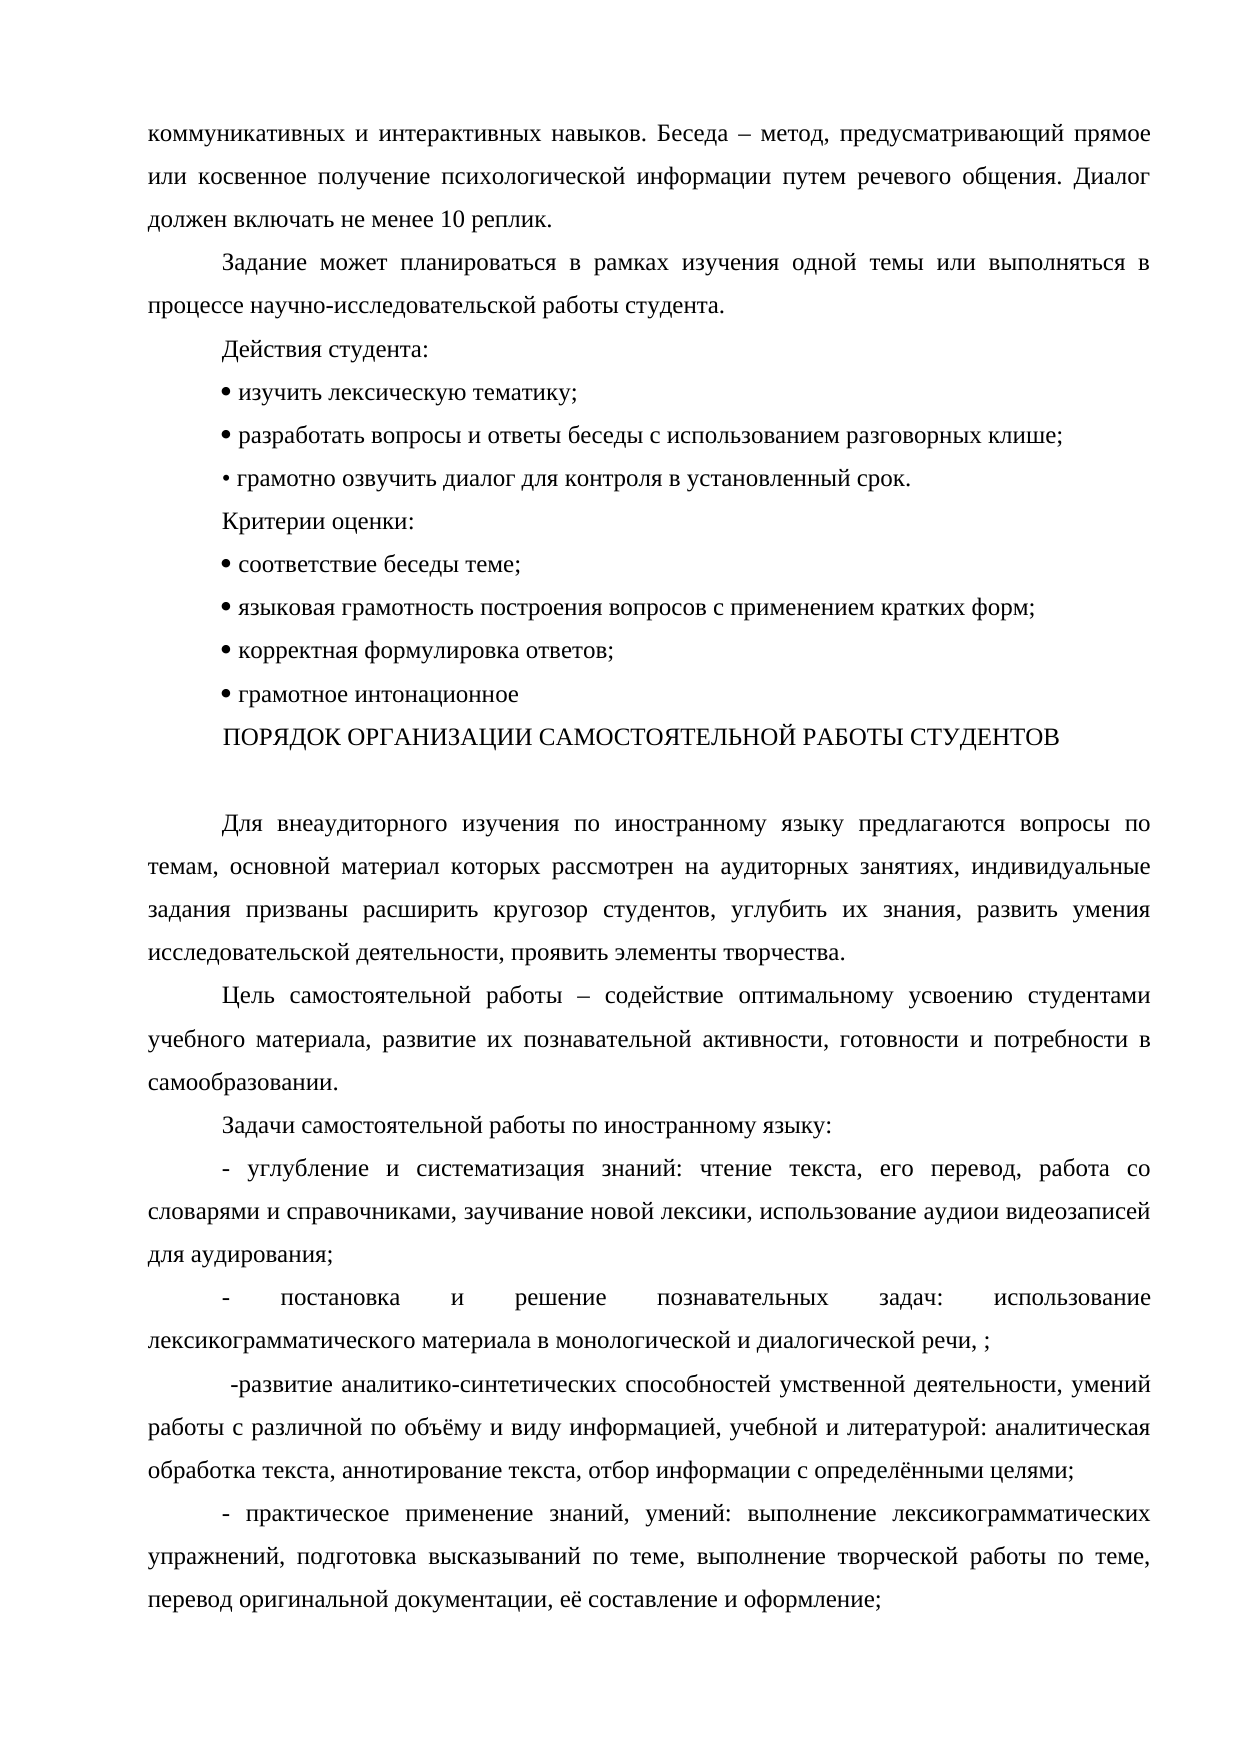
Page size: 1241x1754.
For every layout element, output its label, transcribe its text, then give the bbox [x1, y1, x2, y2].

list соответствие беседы теме; [148, 549, 1152, 578]
list - постановка и решение познавательных задач: использование лексикограмматического материала в монологической и диалогической речи, ; [148, 1282, 1152, 1354]
list грамотное интонационное [148, 679, 1152, 707]
list ПОРЯДОК ОРГАНИЗАЦИИ САМОСТОЯТЕЛЬНОЙ РАБОТЫ СТУДЕНТОВ [223, 722, 1152, 751]
list изучить лексическую тематику; [148, 377, 1152, 406]
list Действия студента: [148, 334, 1152, 362]
list Задачи самостоятельной работы по иностранному языку: [148, 1110, 1152, 1139]
list разработать вопросы и ответы беседы с использованием разговорных клише; [148, 420, 1152, 449]
list • грамотно озвучить диалог для контроля в установленный срок. [148, 463, 1152, 492]
list Задание может планироваться в рамках изучения одной темы или выполняться в процессе научно-исследовательской работы студента. [148, 247, 1152, 319]
list - практическое применение знаний, умений: выполнение лексикограмматических упражнений, подготовка высказываний по теме, выполнение творческой работы по теме, перевод оригинальной документации, её составление и оформление; [148, 1498, 1152, 1613]
list - углубление и систематизация знаний: чтение текста, его перевод, работа со словарями и справочниками, заучивание новой лексики, использование аудиои видеозаписей для аудирования; [148, 1153, 1152, 1268]
list Цель самостоятельной работы – содействие оптимальному усвоению студентами учебного материала, развитие их познавательной активности, готовности и потребности в самообразовании. [148, 981, 1152, 1096]
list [148, 118, 1152, 233]
list корректная формулировка ответов; [148, 636, 1152, 664]
list -развитие аналитико-синтетических способностей умственной деятельности, умений работы с различной по объёму и виду информацией, учебной и литературой: аналитическая обработка текста, аннотирование текста, отбор информации с определёнными целями; [148, 1369, 1152, 1484]
list Критерии оценки: [148, 506, 1152, 535]
list Для внеаудиторного изучения по иностранному языку предлагаются вопросы по темам, основной материал которых рассмотрен на аудиторных занятиях, индивидуальные задания призваны расширить кругозор студентов, углубить их знания, развить умения исследовательской деятельности, проявить элементы творчества. [148, 808, 1152, 966]
list языковая грамотность построения вопросов с применением кратких форм; [148, 592, 1152, 621]
